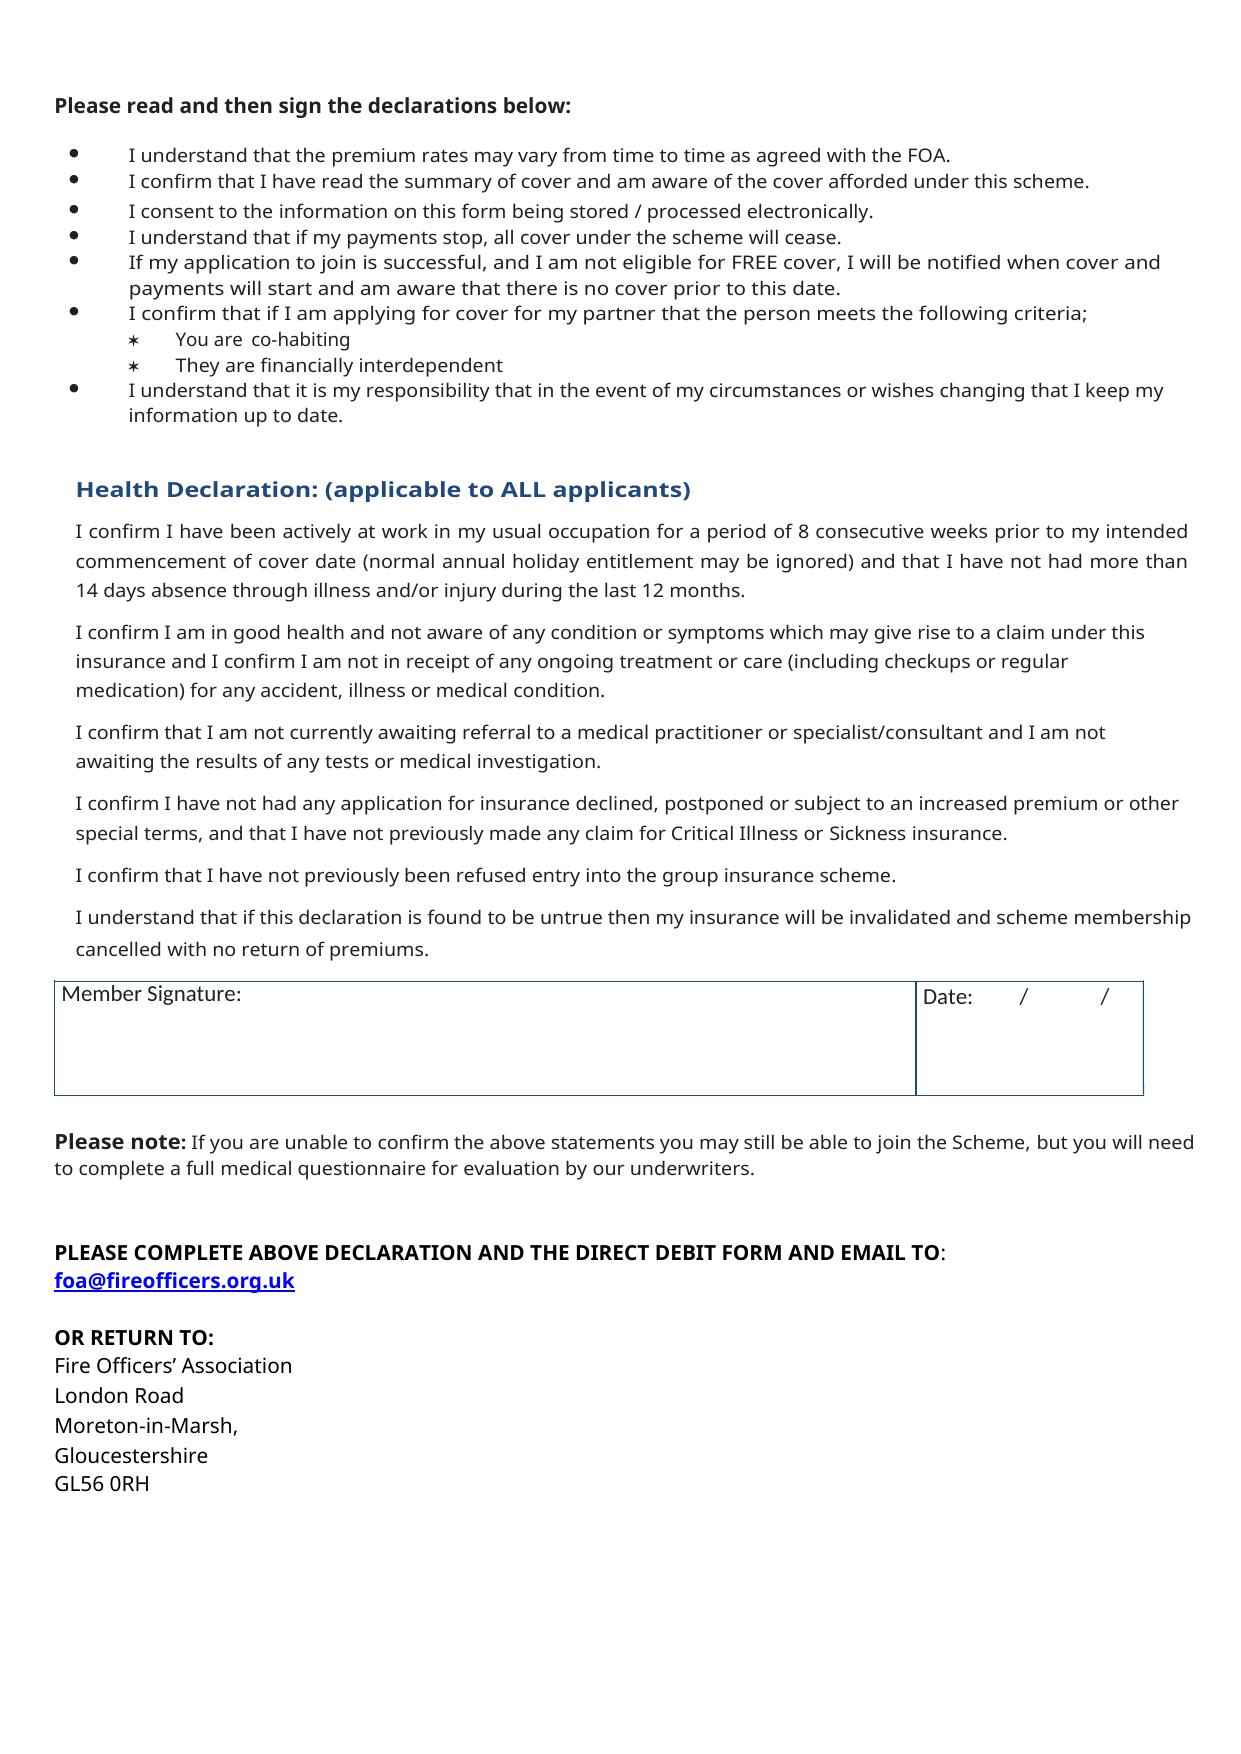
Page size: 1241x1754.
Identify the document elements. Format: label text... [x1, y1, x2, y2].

list I conﬁrm that I have read the summary of cover and am aware of the cover afforded under this scheme. [69, 168, 1152, 194]
text Fire Officers’ Association [54, 1351, 1211, 1380]
list I understand that the premium rates may vary from time to time as agreed with the FOA. [69, 143, 1101, 168]
text I understand that if this declaration is found to be untrue then my insurance will be invalidated and scheme membership cancelled with no return of premiums. [75, 904, 1211, 962]
text PLEASE COMPLETE ABOVE DECLARATION AND THE DIRECT DEBIT FORM AND EMAIL TO: [54, 1238, 1211, 1266]
text foa@fireofficers.org.uk [54, 1266, 1211, 1294]
text OR RETURN TO: [54, 1323, 1211, 1351]
list They are ﬁnancially interdependent [128, 352, 1211, 377]
list I consent to the information on this form being stored / processed electronically. [69, 194, 1211, 224]
list I understand that it is my responsibility that in the event of my circumstances or wishes changing that I keep my information up to date. [69, 377, 1181, 428]
list I understand that if my payments stop, all cover under the scheme will cease. [69, 224, 1211, 250]
text I conﬁrm that I am not currently awaiting referral to a medical practitioner or specialist/consultant and I am not awaiting the results of any tests or medical investigation. [75, 719, 1181, 774]
text Please note: If you are unable to conﬁrm the above statements you may still be able to join the Scheme, but you will need to complete a full medical questionnaire for evaluation by our underwriters. [54, 1127, 1211, 1181]
text Please read and then sign the declarations below: [54, 92, 1211, 120]
list You are co-habiting [128, 327, 1211, 352]
text I conﬁrm I am in good health and not aware of any condition or symptoms which may give rise to a claim under this insurance and I conﬁrm I am not in receipt of any ongoing treatment or care (including checkups or regular medication) for any accident, illness or medical condition. [75, 619, 1181, 703]
text I conﬁrm I have been actively at work in my usual occupation for a period of 8 consecutive weeks prior to my intended commencement of cover date (normal annual holiday entitlement may be ignored) and that I have not had more than 14 days absence through illness and/or injury during the last 12 months. [75, 519, 1188, 603]
text London Road [54, 1381, 1211, 1410]
text GL56 0RH [54, 1469, 1211, 1498]
text I conﬁrm that I have not previously been refused entry into the group insurance scheme. [75, 862, 1211, 887]
text Gloucestershire [54, 1441, 1211, 1469]
list I conﬁrm that if I am applying for cover for my partner that the person meets the following criteria; [69, 301, 1108, 326]
text I conﬁrm I have not had any application for insurance declined, postponed or subject to an increased premium or other special terms, and that I have not previously made any claim for Critical Illness or Sickness insurance. [75, 791, 1211, 846]
text Health Declaration: (applicable to ALL applicants) [75, 475, 1211, 503]
text Moreton-in-Marsh, [54, 1411, 1211, 1439]
list If my application to join is successful, and I am not eligible for FREE cover, I will be notiﬁed when cover and payments will start and am aware that there is no cover prior to this date. [69, 250, 1172, 301]
